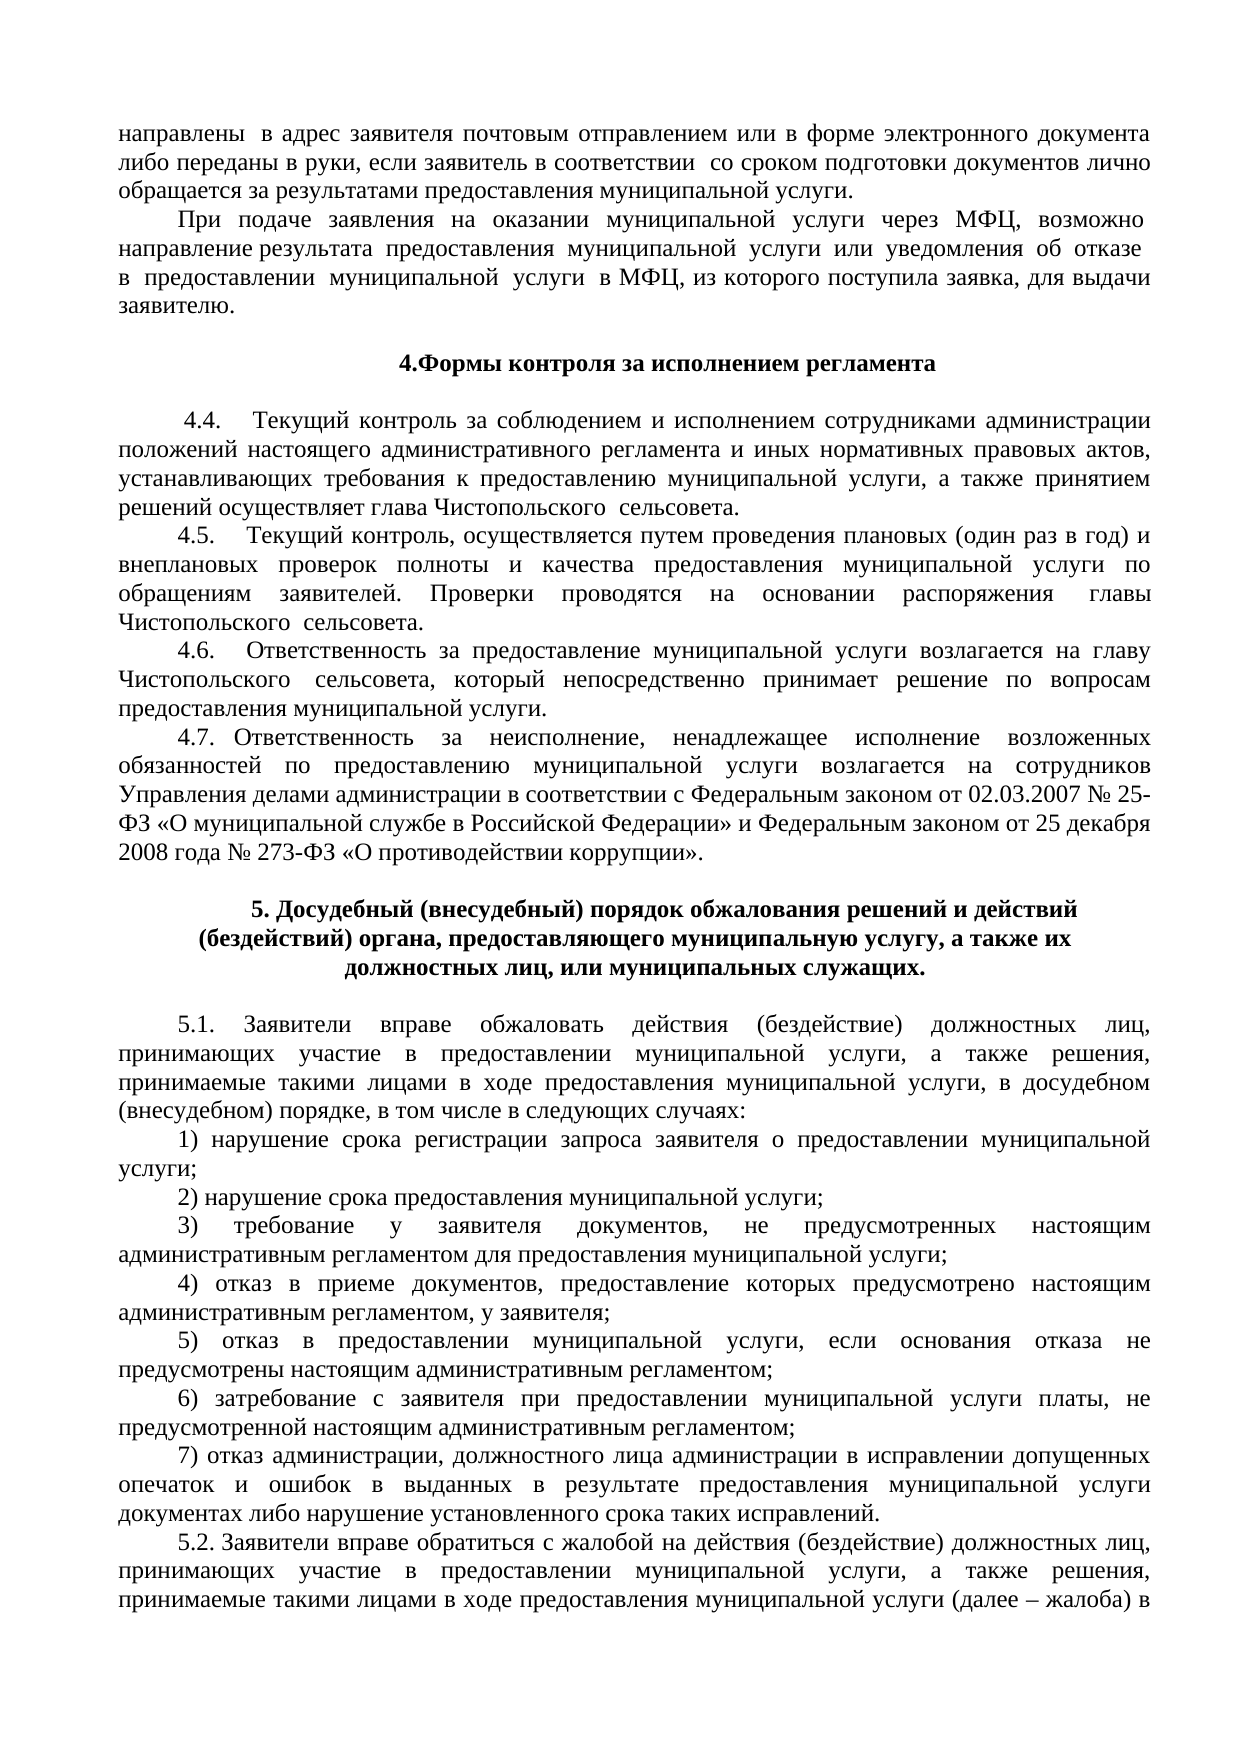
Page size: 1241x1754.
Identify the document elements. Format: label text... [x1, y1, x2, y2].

text 7) отказ администрации, должностного лица администрации в исправлении допущенных опечаток и ошибок в выданных в результате предоставления муниципальной услуги документах либо нарушение установленного срока таких исправлений. [118, 1441, 1152, 1527]
text 4.Формы контроля за исполнением регламента [184, 348, 1152, 377]
text 6) затребование с заявителя при предоставлении муниципальной услуги платы, не предусмотренной настоящим административным регламентом; [118, 1383, 1152, 1441]
text 4.4. Текущий контроль за соблюдением и исполнением сотрудниками администрации положений настоящего административного регламента и иных нормативных правовых актов, устанавливающих требования к предоставлению муниципальной услуги, а также принятием решений осуществляет глава Чистопольского сельсовета. [118, 406, 1152, 521]
text 4.7. Ответственность за неисполнение, ненадлежащее исполнение возложенных обязанностей по предоставлению муниципальной услуги возлагается на сотрудников Управления делами администрации в соответствии с Федеральным законом от 02.03.2007 № 25-ФЗ «О муниципальной службе в Российской Федерации» и Федеральным законом от 25 декабря 2008 года № 273-ФЗ «О противодействии коррупции». [118, 722, 1152, 866]
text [118, 118, 1152, 204]
text 5. Досудебный (внесудебный) порядок обжалования решений и действий (бездействий) органа, предоставляющего муниципальную услугу, а также их должностных лиц, или муниципальных служащих. [118, 894, 1152, 981]
text 2) нарушение срока предоставления муниципальной услуги; [118, 1182, 1152, 1211]
text 4.5. Текущий контроль, осуществляется путем проведения плановых (один раз в год) и внеплановых проверок полноты и качества предоставления муниципальной услуги по обращениям заявителей. Проверки проводятся на основании распоряжения главы Чистопольского сельсовета. [118, 521, 1152, 636]
text 1) нарушение срока регистрации запроса заявителя о предоставлении муниципальной услуги; [118, 1124, 1152, 1182]
text 4) отказ в приеме документов, предоставление которых предусмотрено настоящим административным регламентом, у заявителя; [118, 1268, 1152, 1326]
text 5) отказ в предоставлении муниципальной услуги, если основания отказа не предусмотрены настоящим административным регламентом; [118, 1326, 1152, 1383]
text 5.1. Заявители вправе обжаловать действия (бездействие) должностных лиц, принимающих участие в предоставлении муниципальной услуги, а также решения, принимаемые такими лицами в ходе предоставления муниципальной услуги, в досудебном (внесудебном) порядке, в том числе в следующих случаях: [118, 1009, 1152, 1124]
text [118, 1527, 1152, 1613]
text 3) требование у заявителя документов, не предусмотренных настоящим административным регламентом для предоставления муниципальной услуги; [118, 1211, 1152, 1268]
text При подаче заявления на оказании муниципальной услуги через МФЦ, возможно направление результата предоставления муниципальной услуги или уведомления об отказе в предоставлении муниципальной услуги в МФЦ, из которого поступила заявка, для выдачи заявителю. [118, 204, 1152, 319]
text 4.6. Ответственность за предоставление муниципальной услуги возлагается на главу Чистопольского сельсовета, который непосредственно принимает решение по вопросам предоставления муниципальной услуги. [118, 636, 1152, 722]
